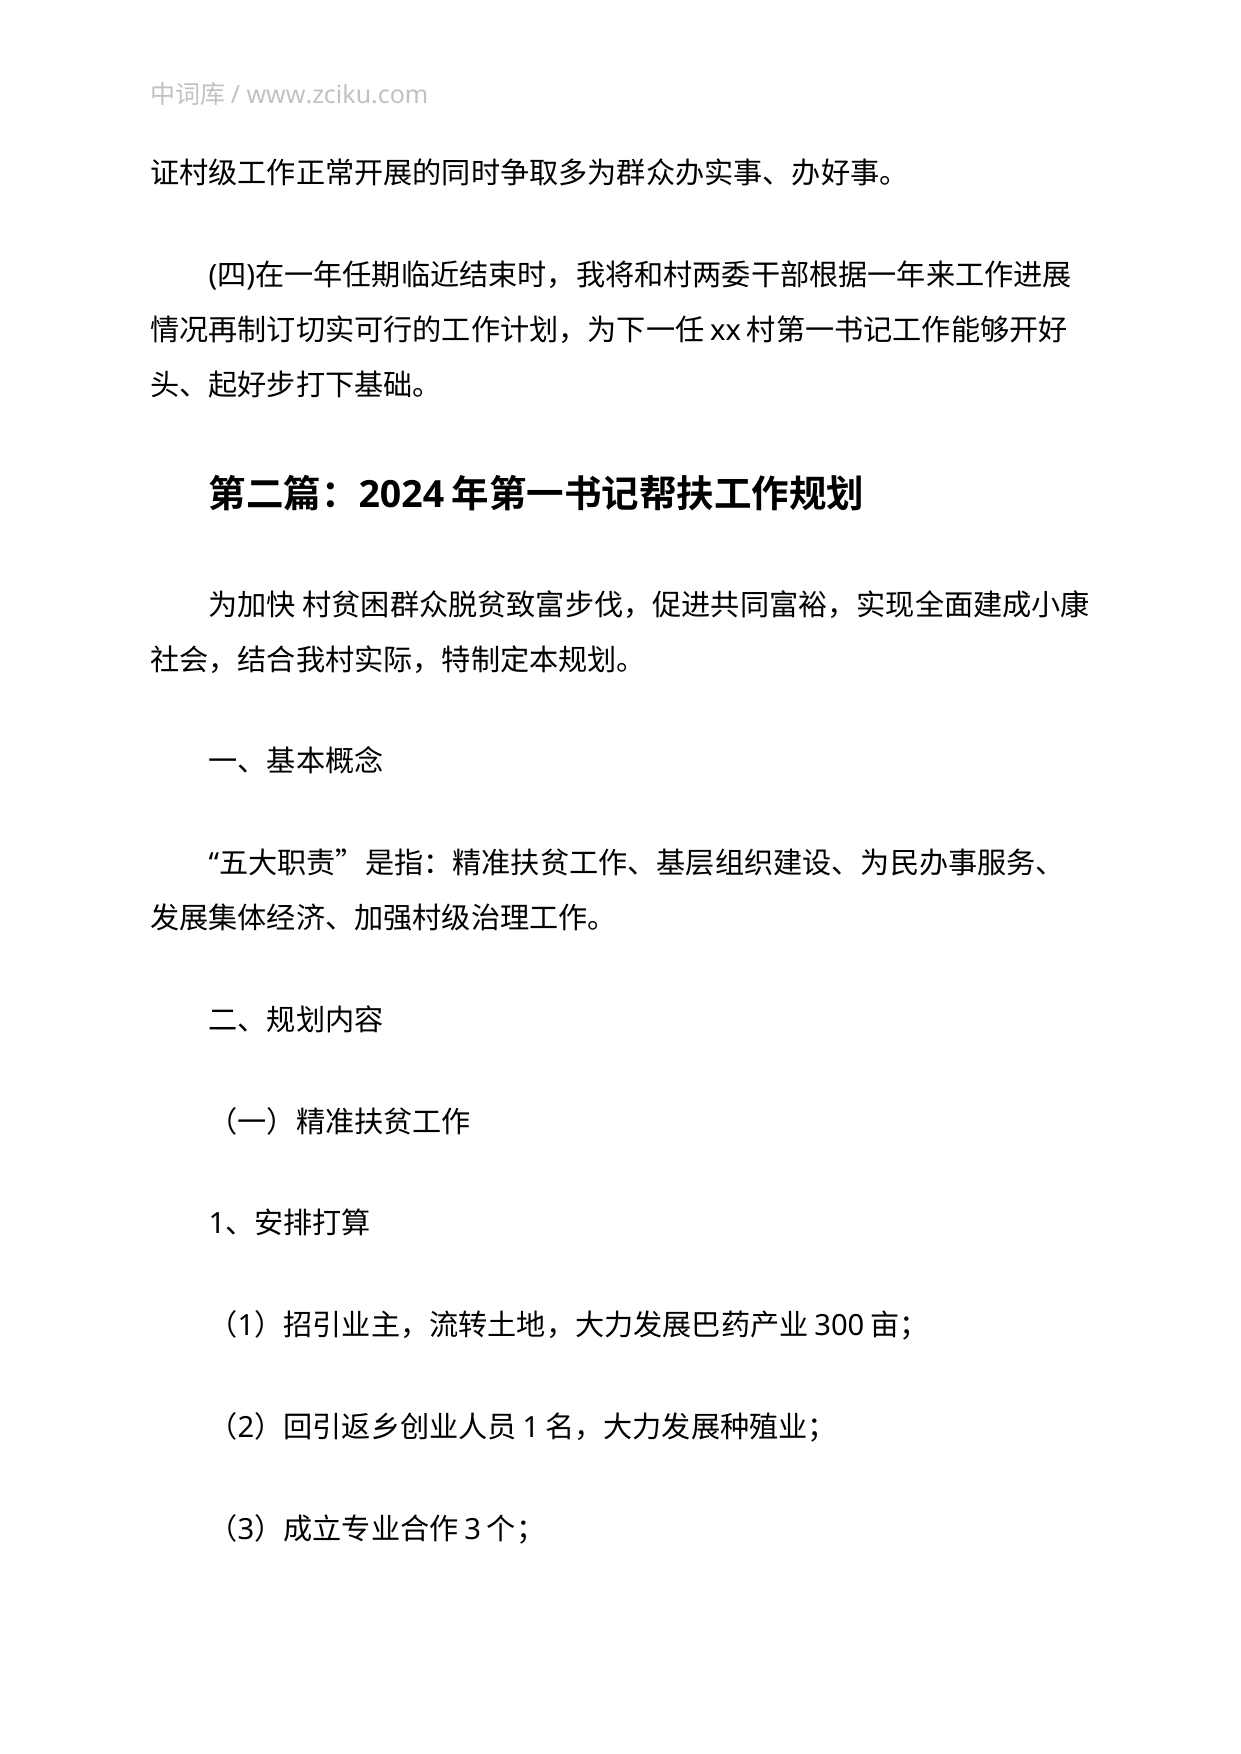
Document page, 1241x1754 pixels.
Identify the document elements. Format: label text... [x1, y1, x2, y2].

text （1）招引业主，流转土地，大力发展巴药产业300亩； [150, 1302, 1090, 1344]
text （一）精准扶贫工作 [150, 1098, 1090, 1140]
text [150, 150, 1090, 192]
text 1、安排打算 [150, 1200, 1090, 1242]
text （3）成立专业合作3个； [150, 1506, 1090, 1548]
text 一、基本概念 [150, 738, 1090, 780]
text “五大职责”是指：精准扶贫工作、基层组织建设、为民办事服务、发展集体经济、加强村级治理工作。 [150, 839, 1090, 937]
text (四)在一年任期临近结束时，我将和村两委干部根据一年来工作进展情况再制订切实可行的工作计划，为下一任xx村第一书记工作能够开好头、起好步打下基础。 [150, 252, 1090, 404]
text 第二篇：2024年第一书记帮扶工作规划 [150, 463, 1090, 518]
text 为加快 村贫困群众脱贫致富步伐，促进共同富裕，实现全面建成小康社会，结合我村实际，特制定本规划。 [150, 581, 1090, 678]
text 二、规划内容 [150, 996, 1090, 1039]
text （2）回引返乡创业人员1名，大力发展种殖业； [150, 1404, 1090, 1446]
